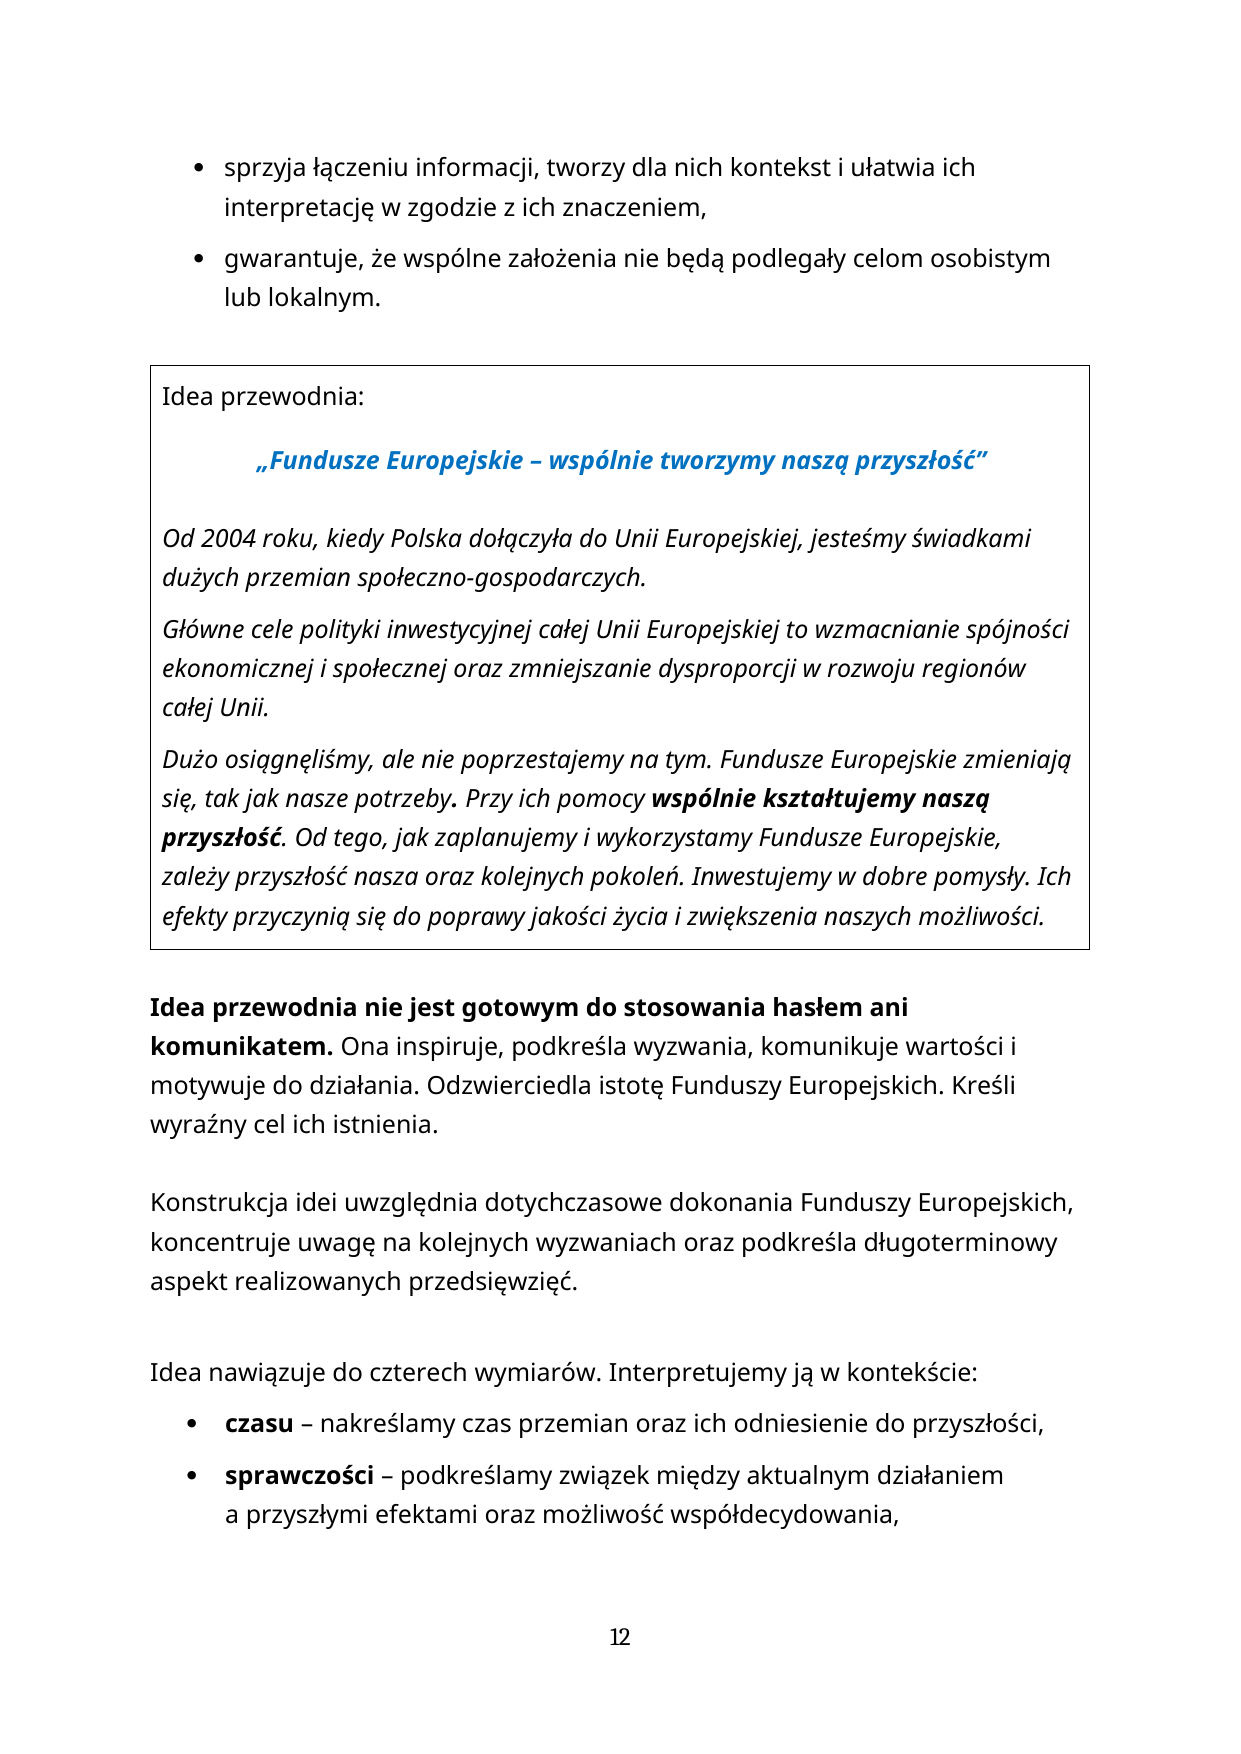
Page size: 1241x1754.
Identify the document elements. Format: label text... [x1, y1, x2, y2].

text Konstrukcja idei uwzględnia dotychczasowe dokonania Funduszy Europejskich, koncentruje uwagę na kolejnych wyzwaniach oraz podkreśla długoterminowy aspekt realizowanych przedsięwzięć. [150, 1185, 1090, 1297]
list sprzyja łączeniu informacji, tworzy dla nich kontekst i ułatwia ich interpretację w zgodzie z ich znaczeniem, [194, 150, 1090, 223]
table_header Idea przewodnia: „Fundusze Europejskie – wspólnie tworzymy naszą przyszłość” Od 2004 roku, kiedy Polska dołączyła do Unii Europejskiej, jesteśmy świadkami dużych przemian społeczno-gospodarczych. Główne cele polityki inwestycyjnej całej Unii Europejskiej to wzmacnianie spójności ekonomicznej i społecznej oraz zmniejszanie dysproporcji w rozwoju regionów całej Unii. Dużo osiągnęliśmy, ale nie poprzestajemy na tym. Fundusze Europejskie zmieniają się, tak jak nasze potrzeby. Przy ich pomocy wspólnie kształtujemy naszą przyszłość. Od tego, jak zaplanujemy i wykorzystamy Fundusze Europejskie, zależy przyszłość nasza oraz kolejnych pokoleń. Inwestujemy w dobre pomysły. Ich efekty przyczynią się do poprawy jakości życia i zwiększenia naszych możliwości. [151, 366, 1089, 949]
list czasu – nakreślamy czas przemian oraz ich odniesienie do przyszłości, [187, 1406, 1090, 1440]
text Idea nawiązuje do czterech wymiarów. Interpretujemy ją w kontekście: [150, 1354, 1090, 1388]
list gwarantuje, że wspólne założenia nie będą podlegały celom osobistym lub lokalnym. [194, 241, 1090, 314]
list sprawczości – podkreślamy związek między aktualnym działaniem a przyszłymi efektami oraz możliwość współdecydowania, [187, 1458, 1090, 1531]
text Idea przewodnia nie jest gotowym do stosowania hasłem ani komunikatem. Ona inspiruje, podkreśla wyzwania, komunikuje wartości i motywuje do działania. Odzwierciedla istotę Funduszy Europejskich. Kreśli wyraźny cel ich istnienia. [150, 989, 1090, 1141]
